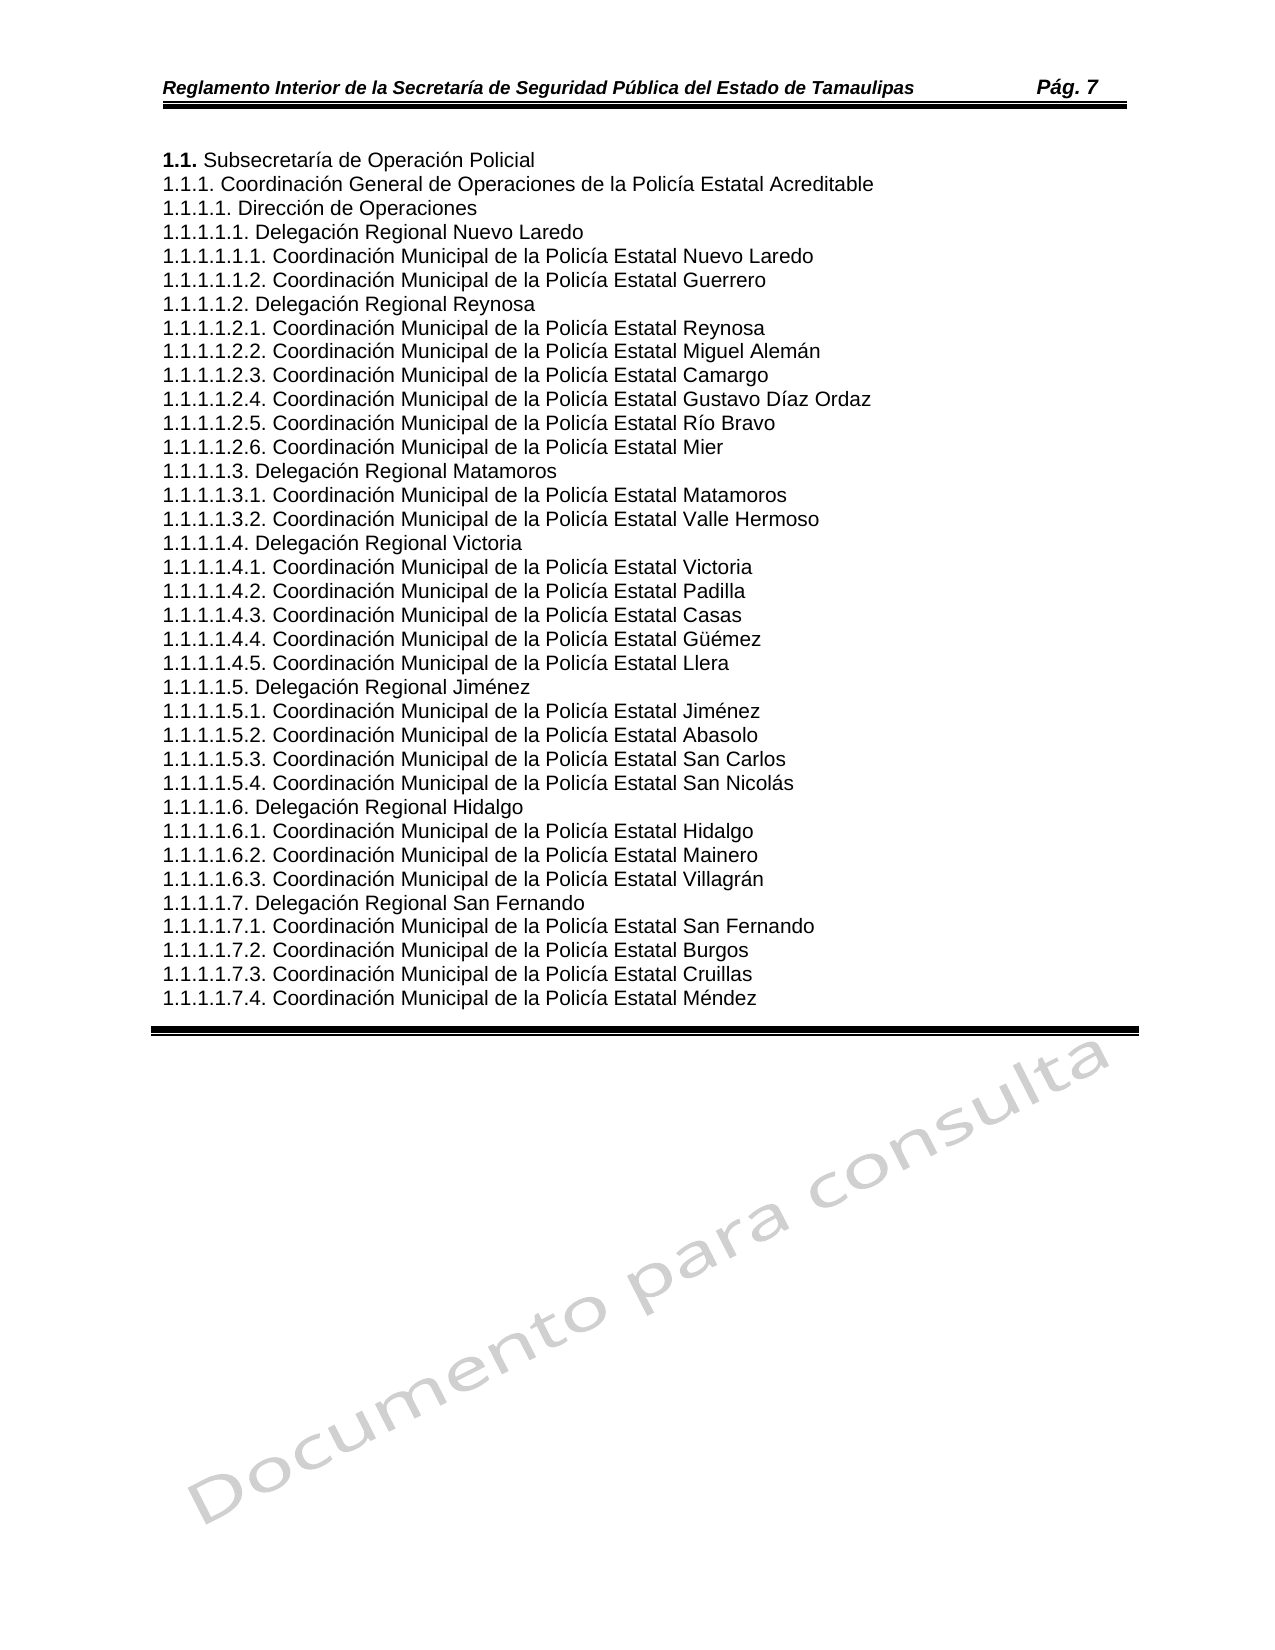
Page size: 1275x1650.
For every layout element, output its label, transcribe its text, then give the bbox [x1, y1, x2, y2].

text 1.1.1.1.7.3. Coordinación Municipal de la Policía Estatal Cruillas [162, 962, 1122, 986]
text 1.1.1.1.4.1. Coordinación Municipal de la Policía Estatal Victoria [162, 555, 1122, 579]
text 1.1.1.1.5.4. Coordinación Municipal de la Policía Estatal San Nicolás [162, 771, 1122, 794]
text 1.1.1.1.7. Delegación Regional San Fernando [162, 890, 1122, 914]
text 1.1.1.1.1. Delegación Regional Nuevo Laredo [162, 219, 1122, 243]
text 1.1.1.1.5.3. Coordinación Municipal de la Policía Estatal San Carlos [162, 747, 1122, 771]
text 1.1.1.1.7.1. Coordinación Municipal de la Policía Estatal San Fernando [162, 914, 1122, 938]
text 1.1.1.1.2.1. Coordinación Municipal de la Policía Estatal Reynosa [162, 315, 1122, 339]
text 1.1.1. Coordinación General de Operaciones de la Policía Estatal Acreditable [162, 172, 1122, 196]
text 1.1.1.1.6.3. Coordinación Municipal de la Policía Estatal Villagrán [162, 866, 1122, 890]
text 1.1.1.1.5.1. Coordinación Municipal de la Policía Estatal Jiménez [162, 699, 1122, 723]
text 1.1.1.1.4.5. Coordinación Municipal de la Policía Estatal Llera [162, 651, 1122, 675]
text 1.1.1.1.4. Delegación Regional Victoria [162, 531, 1122, 555]
text 1.1.1.1.6.1. Coordinación Municipal de la Policía Estatal Hidalgo [162, 818, 1122, 842]
text 1.1.1.1.5.2. Coordinación Municipal de la Policía Estatal Abasolo [162, 723, 1122, 747]
text 1.1.1.1.1.1. Coordinación Municipal de la Policía Estatal Nuevo Laredo [162, 243, 1122, 267]
text 1.1. Subsecretaría de Operación Policial [162, 148, 1122, 172]
text 1.1.1.1.2. Delegación Regional Reynosa [162, 291, 1122, 315]
text 1.1.1.1.6.2. Coordinación Municipal de la Policía Estatal Mainero [162, 842, 1122, 866]
text 1.1.1.1.2.5. Coordinación Municipal de la Policía Estatal Río Bravo [162, 411, 1122, 435]
text 1.1.1.1.4.2. Coordinación Municipal de la Policía Estatal Padilla [162, 579, 1122, 603]
text 1.1.1.1.4.3. Coordinación Municipal de la Policía Estatal Casas [162, 603, 1122, 627]
text 1.1.1.1.4.4. Coordinación Municipal de la Policía Estatal Güémez [162, 627, 1122, 651]
text 1.1.1.1.2.2. Coordinación Municipal de la Policía Estatal Miguel Alemán [162, 339, 1122, 363]
text 1.1.1.1.6. Delegación Regional Hidalgo [162, 794, 1122, 818]
text 1.1.1.1. Dirección de Operaciones [162, 196, 1122, 219]
text 1.1.1.1.5. Delegación Regional Jiménez [162, 675, 1122, 699]
text 1.1.1.1.2.3. Coordinación Municipal de la Policía Estatal Camargo [162, 363, 1122, 387]
text 1.1.1.1.3.1. Coordinación Municipal de la Policía Estatal Matamoros [162, 483, 1122, 507]
text 1.1.1.1.3.2. Coordinación Municipal de la Policía Estatal Valle Hermoso [162, 507, 1122, 531]
text 1.1.1.1.7.4. Coordinación Municipal de la Policía Estatal Méndez [162, 986, 1122, 1010]
text 1.1.1.1.2.4. Coordinación Municipal de la Policía Estatal Gustavo Díaz Ordaz [162, 387, 1122, 411]
text 1.1.1.1.3. Delegación Regional Matamoros [162, 459, 1122, 483]
text 1.1.1.1.2.6. Coordinación Municipal de la Policía Estatal Mier [162, 435, 1122, 459]
text 1.1.1.1.1.2. Coordinación Municipal de la Policía Estatal Guerrero [162, 267, 1122, 291]
text 1.1.1.1.7.2. Coordinación Municipal de la Policía Estatal Burgos [162, 938, 1122, 962]
